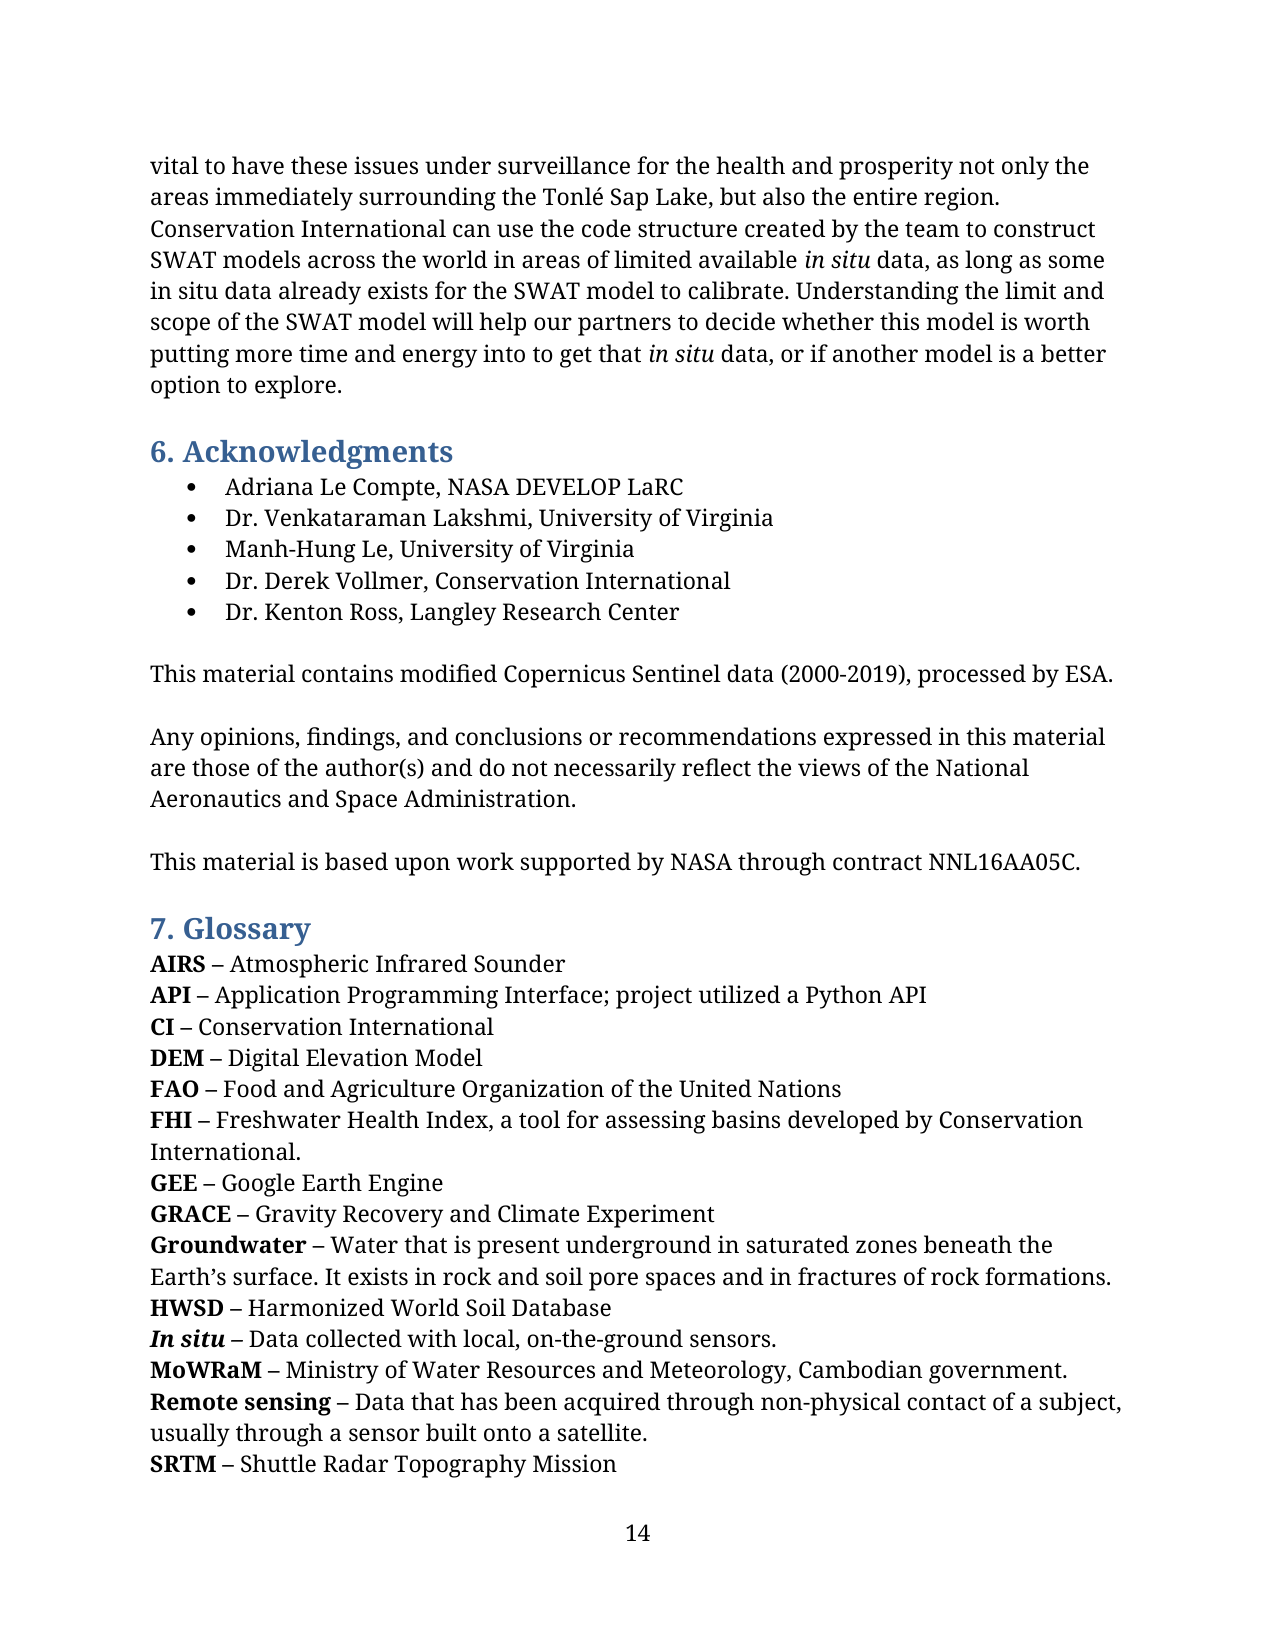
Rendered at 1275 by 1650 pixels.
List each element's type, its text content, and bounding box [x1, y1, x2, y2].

text Groundwater – Water that is present underground in saturated zones beneath the Earth’s surface. It exists in rock and soil pore spaces and in fractures of rock formations. [150, 1229, 1125, 1292]
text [150, 150, 1125, 400]
list Adriana Le Compte, NASA DEVELOP LaRC [187, 471, 1125, 502]
text MoWRaM – Ministry of Water Resources and Meteorology, Cambodian government. [150, 1354, 1125, 1386]
text FAO – Food and Agriculture Organization of the United Nations [150, 1073, 1125, 1104]
text FHI – Freshwater Health Index, a tool for assessing basins developed by Conservation International. [150, 1104, 1125, 1167]
text GRACE – Gravity Recovery and Climate Experiment [150, 1198, 1125, 1229]
text SRTM – Shuttle Radar Topography Mission [150, 1448, 1125, 1479]
text API – Application Programming Interface; project utilized a Python API [150, 979, 1125, 1011]
text Any opinions, findings, and conclusions or recommendations expressed in this material are those of the author(s) and do not necessarily reflect the views of the National Aeronautics and Space Administration. [150, 721, 1125, 815]
text DEM – Digital Elevation Model [150, 1042, 1125, 1073]
list Dr. Venkataraman Lakshmi, University of Virginia [187, 502, 1125, 533]
text GEE – Google Earth Engine [150, 1167, 1125, 1198]
list Dr. Kenton Ross, Langley Research Center [187, 596, 1125, 627]
list Manh-Hung Le, University of Virginia [187, 533, 1125, 565]
text HWSD – Harmonized World Soil Database [150, 1292, 1125, 1323]
text In situ – Data collected with local, on-the-ground sensors. [150, 1323, 1125, 1354]
text This material contains modified Copernicus Sentinel data (2000-2019), processed by ESA. [150, 658, 1125, 690]
text AIRS – Atmospheric Infrared Sounder [150, 948, 1125, 979]
text This material is based upon work supported by NASA through contract NNL16AA05C. [150, 846, 1125, 877]
text Remote sensing – Data that has been acquired through non-physical contact of a subject, usually through a sensor built onto a satellite. [150, 1386, 1125, 1448]
list Dr. Derek Vollmer, Conservation International [187, 565, 1125, 596]
subtitle 6. Acknowledgments [150, 431, 1125, 471]
subtitle 7. Glossary [150, 908, 1125, 948]
text CI – Conservation International [150, 1011, 1125, 1042]
